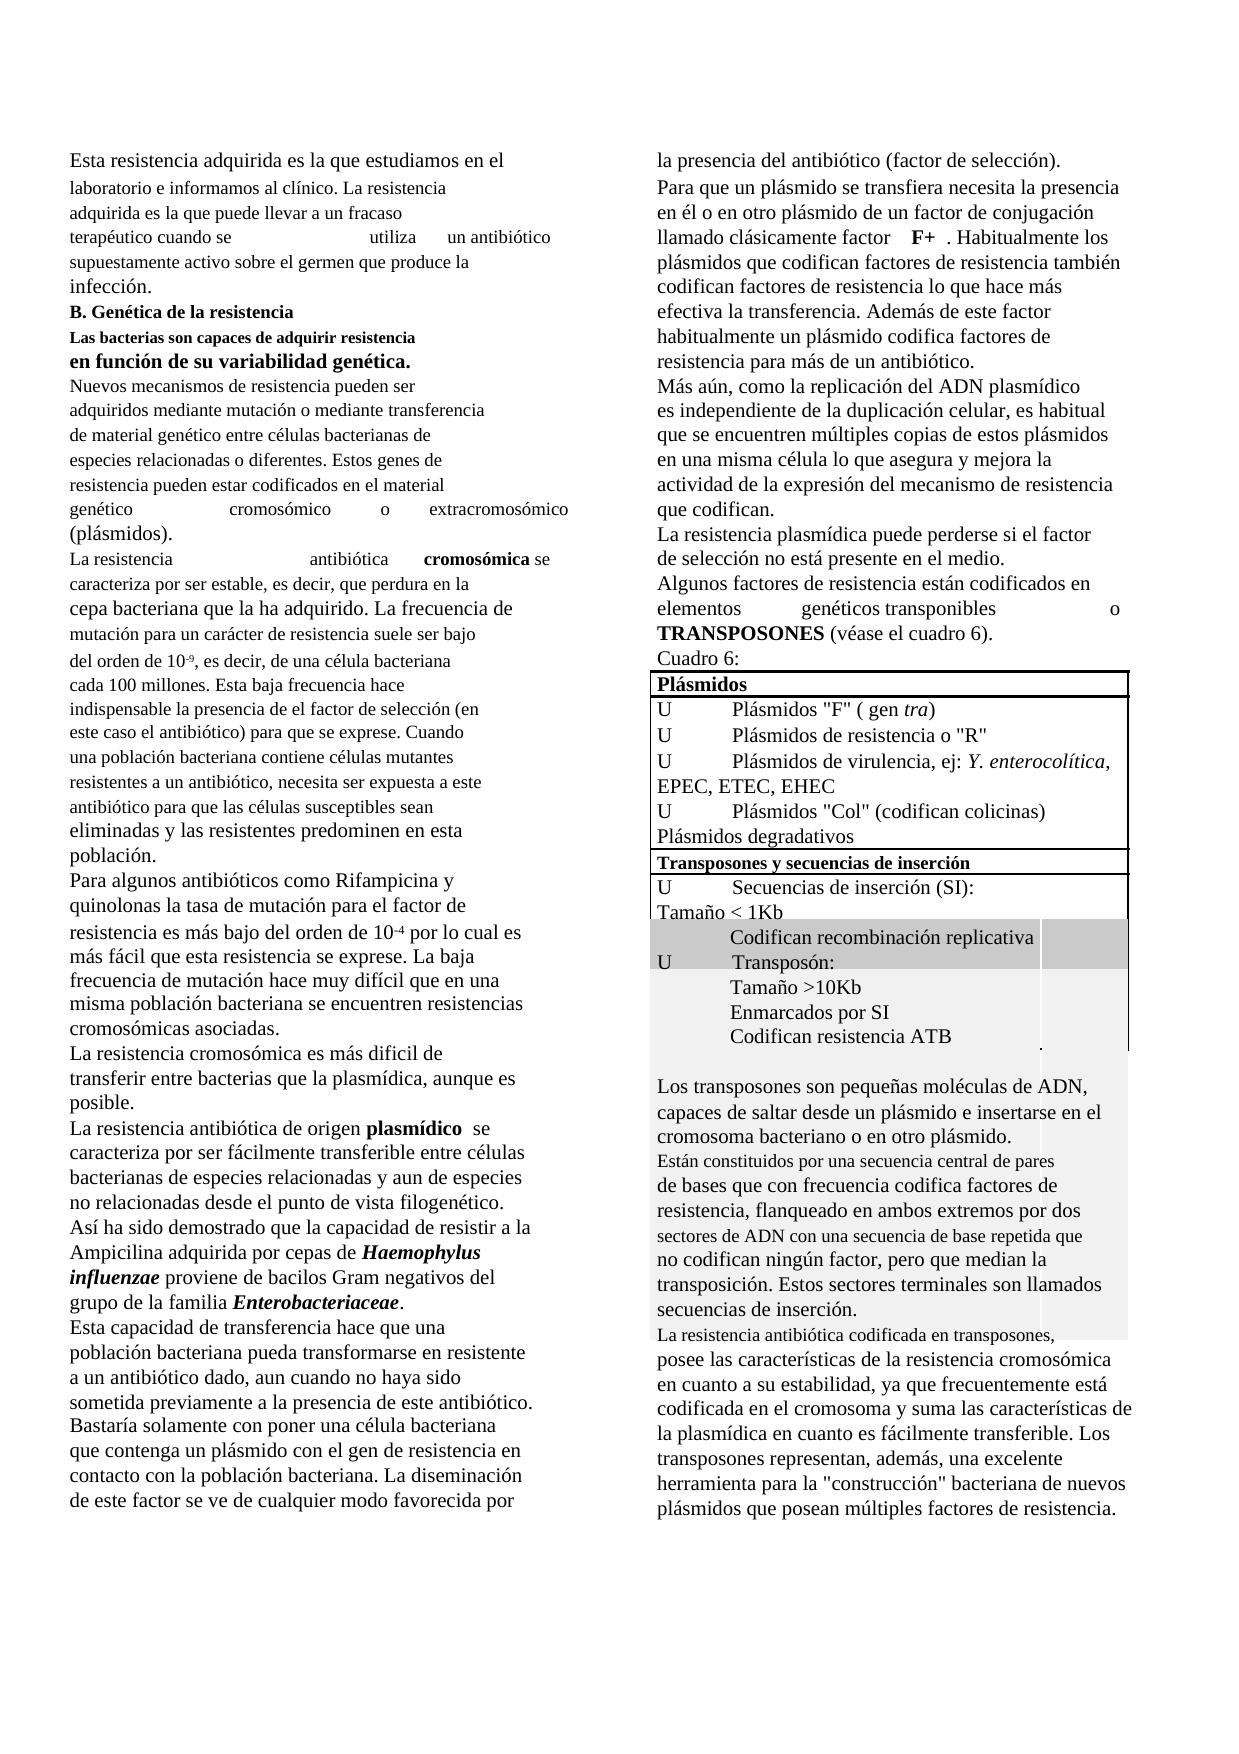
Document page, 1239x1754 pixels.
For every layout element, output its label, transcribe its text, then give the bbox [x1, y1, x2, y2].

text La resistencia antibiótica codificada en transposones, [657, 1321, 1225, 1346]
text plásmidos que codifican factores de resistencia también [657, 250, 1225, 275]
text llamado clásicamente factor F+ . Habitualmente los [657, 225, 1225, 250]
text cepa bacteriana que la ha adquirido. La frecuencia de [69, 595, 657, 620]
text herramienta para la "construcción" bacteriana de nuevos [657, 1470, 1225, 1495]
text Esta resistencia adquirida es la que estudiamos en el [69, 136, 657, 175]
text sometida previamente a la presencia de este antibiótico. [69, 1389, 657, 1414]
text cada 100 millones. Esta baja frecuencia hace [69, 673, 657, 697]
text especies relacionadas o diferentes. Estos genes de [69, 447, 657, 472]
text misma población bacteriana se encuentren resistencias [69, 992, 657, 1016]
text posible. [69, 1091, 657, 1114]
text secuencias de inserción. [657, 1296, 1225, 1321]
text Para algunos antibióticos como Rifampicina y [69, 867, 657, 892]
text EPEC, ETEC, EHEC [657, 773, 1225, 798]
text de este factor se ve de cualquier modo favorecida por [69, 1488, 657, 1513]
text Codifican resistencia ATB [657, 1024, 1225, 1048]
text la plasmídica en cuanto es fácilmente transferible. Los [657, 1420, 1225, 1445]
text TRANSPOSONES (véase el cuadro 6). [657, 620, 1225, 645]
text U Secuencias de inserción (SI): [657, 874, 1225, 899]
text a un antibiótico dado, aun cuando no haya sido [69, 1364, 657, 1389]
text Codifican recombinación replicativa [657, 924, 1225, 949]
text en función de su variabilidad genética. [69, 348, 657, 373]
text Enmarcados por SI [657, 999, 1225, 1024]
text cromosómicas asociadas. [69, 1016, 657, 1041]
text Algunos factores de resistencia están codificados en [657, 570, 1225, 595]
text Las bacterias son capaces de adquirir resistencia [69, 323, 657, 348]
text habitualmente un plásmido codifica factores de [657, 323, 1225, 348]
text Bastaría solamente con poner una célula bacteriana [69, 1414, 657, 1438]
text más fácil que esta resistencia se exprese. La baja [69, 945, 657, 968]
text en cuanto a su estabilidad, ya que frecuentemente está [657, 1371, 1225, 1396]
text caracteriza por ser estable, es decir, que perdura en la [69, 570, 657, 595]
text Esta capacidad de transferencia hace que una [69, 1314, 657, 1339]
text de selección no está presente en el medio. [657, 547, 1225, 570]
text efectiva la transferencia. Además de este factor [657, 298, 1225, 323]
text supuestamente activo sobre el germen que produce la [69, 248, 657, 273]
text antibiótico para que las células susceptibles sean [69, 794, 657, 819]
text La resistencia antibiótica de origen plasmídico se [69, 1114, 657, 1141]
text es independiente de la duplicación celular, es habitual [657, 398, 1225, 422]
text genéticos transponibles [801, 595, 1109, 620]
text genético cromosómico o extracromosómico [69, 497, 657, 520]
text laboratorio e informamos al clínico. La resistencia [69, 175, 657, 200]
text Cuadro 6: [657, 645, 1225, 670]
text (plásmidos). [69, 520, 657, 545]
text indispensable la presencia de el factor de selección (en [69, 697, 657, 720]
text frecuencia de mutación hace muy difícil que en una [69, 968, 657, 992]
text posee las características de la resistencia cromosómica [657, 1346, 1225, 1371]
text transferir entre bacterias que la plasmídica, aunque es [69, 1066, 657, 1091]
text La resistencia antibiótica cromosómica se [69, 545, 657, 570]
text resistencia pueden estar codificados en el material [69, 472, 657, 497]
text Plásmidos degradativos [657, 823, 1225, 848]
text resistencia para más de un antibiótico. [657, 348, 1225, 373]
text Están constituidos por una secuencia central de pares [657, 1148, 1225, 1173]
text Los transposones son pequeñas moléculas de ADN, [657, 1070, 1225, 1099]
text B. Genética de la resistencia [69, 298, 657, 323]
text adquirida es la que puede llevar a un fracaso [69, 200, 657, 225]
text en él o en otro plásmido de un factor de conjugación [657, 200, 1225, 225]
text caracteriza por ser fácilmente transferible entre células [69, 1141, 657, 1164]
text codificada en el cromosoma y suma las características de [657, 1396, 1225, 1420]
text que codifican. [657, 497, 1225, 522]
text La resistencia plasmídica puede perderse si el factor [657, 522, 1225, 547]
text grupo de la familia Enterobacteriaceae. [69, 1289, 657, 1314]
text codifican factores de resistencia lo que hace más [657, 275, 1225, 298]
text quinolonas la tasa de mutación para el factor de [69, 892, 657, 917]
text U Plásmidos "Col" (codifican colicinas) [657, 798, 1225, 823]
text resistencia es más bajo del orden de 10-4 por lo cual es [69, 917, 657, 945]
text contacto con la población bacteriana. La diseminación [69, 1463, 657, 1488]
text Tamaño < 1Kb [657, 899, 1225, 924]
text Más aún, como la replicación del ADN plasmídico [657, 373, 1225, 398]
text La resistencia cromosómica es más dificil de [69, 1041, 657, 1066]
text Así ha sido demostrado que la capacidad de resistir a la [69, 1214, 657, 1239]
text U Plásmidos "F" ( gen tra) [657, 697, 1225, 722]
text plásmidos que posean múltiples factores de resistencia. [657, 1495, 1225, 1520]
text Tamaño >10Kb [657, 974, 1225, 999]
text transposición. Estos sectores terminales son llamados [657, 1271, 1225, 1296]
text sectores de ADN con una secuencia de base repetida que [657, 1223, 1225, 1248]
text transposones representan, además, una excelente [657, 1445, 1225, 1470]
text terapéutico cuando se utiliza un antibiótico [69, 225, 657, 248]
text en una misma célula lo que asegura y mejora la [657, 447, 1225, 472]
text U Plásmidos de resistencia o "R" [657, 722, 1225, 748]
text Transposones y secuencias de inserción [657, 848, 1225, 874]
text una población bacteriana contiene células mutantes [69, 744, 657, 769]
text U Transposón: [657, 949, 1225, 974]
text no codifican ningún factor, pero que median la [657, 1248, 1225, 1271]
text población. [69, 842, 657, 867]
text de bases que con frecuencia codifica factores de [657, 1173, 1225, 1198]
text o [1109, 595, 1225, 620]
text bacterianas de especies relacionadas y aun de especies [69, 1164, 657, 1189]
text resistencia, flanqueado en ambos extremos por dos [657, 1198, 1225, 1223]
text este caso el antibiótico) para que se exprese. Cuando [69, 720, 657, 744]
text mutación para un carácter de resistencia suele ser bajo [69, 620, 657, 645]
text Para que un plásmido se transfiera necesita la presencia [657, 175, 1225, 200]
text no relacionadas desde el punto de vista filogenético. [69, 1189, 657, 1214]
text influenzae proviene de bacilos Gram negativos del [69, 1264, 657, 1289]
text que contenga un plásmido con el gen de resistencia en [69, 1438, 657, 1463]
text actividad de la expresión del mecanismo de resistencia [657, 472, 1225, 497]
text elementos [657, 595, 801, 620]
text Ampicilina adquirida por cepas de Haemophylus [69, 1239, 657, 1264]
text U Plásmidos de virulencia, ej: Y. enterocolítica, [657, 748, 1225, 773]
text que se encuentren múltiples copias de estos plásmidos [657, 422, 1225, 447]
text eliminadas y las resistentes predominen en esta [69, 819, 657, 842]
text Nuevos mecanismos de resistencia pueden ser [69, 373, 657, 397]
text adquiridos mediante mutación o mediante transferencia [69, 397, 657, 422]
text capaces de saltar desde un plásmido e insertarse en el [657, 1099, 1225, 1124]
text la presencia del antibiótico (factor de selección). [657, 136, 1225, 175]
text infección. [69, 273, 657, 298]
text de material genético entre células bacterianas de [69, 422, 657, 447]
text población bacteriana pueda transformarse en resistente [69, 1339, 657, 1364]
text Plásmidos [657, 670, 1225, 697]
text del orden de 10-9, es decir, de una célula bacteriana [69, 645, 657, 673]
text cromosoma bacteriano o en otro plásmido. [657, 1124, 1225, 1148]
text resistentes a un antibiótico, necesita ser expuesta a este [69, 769, 657, 794]
